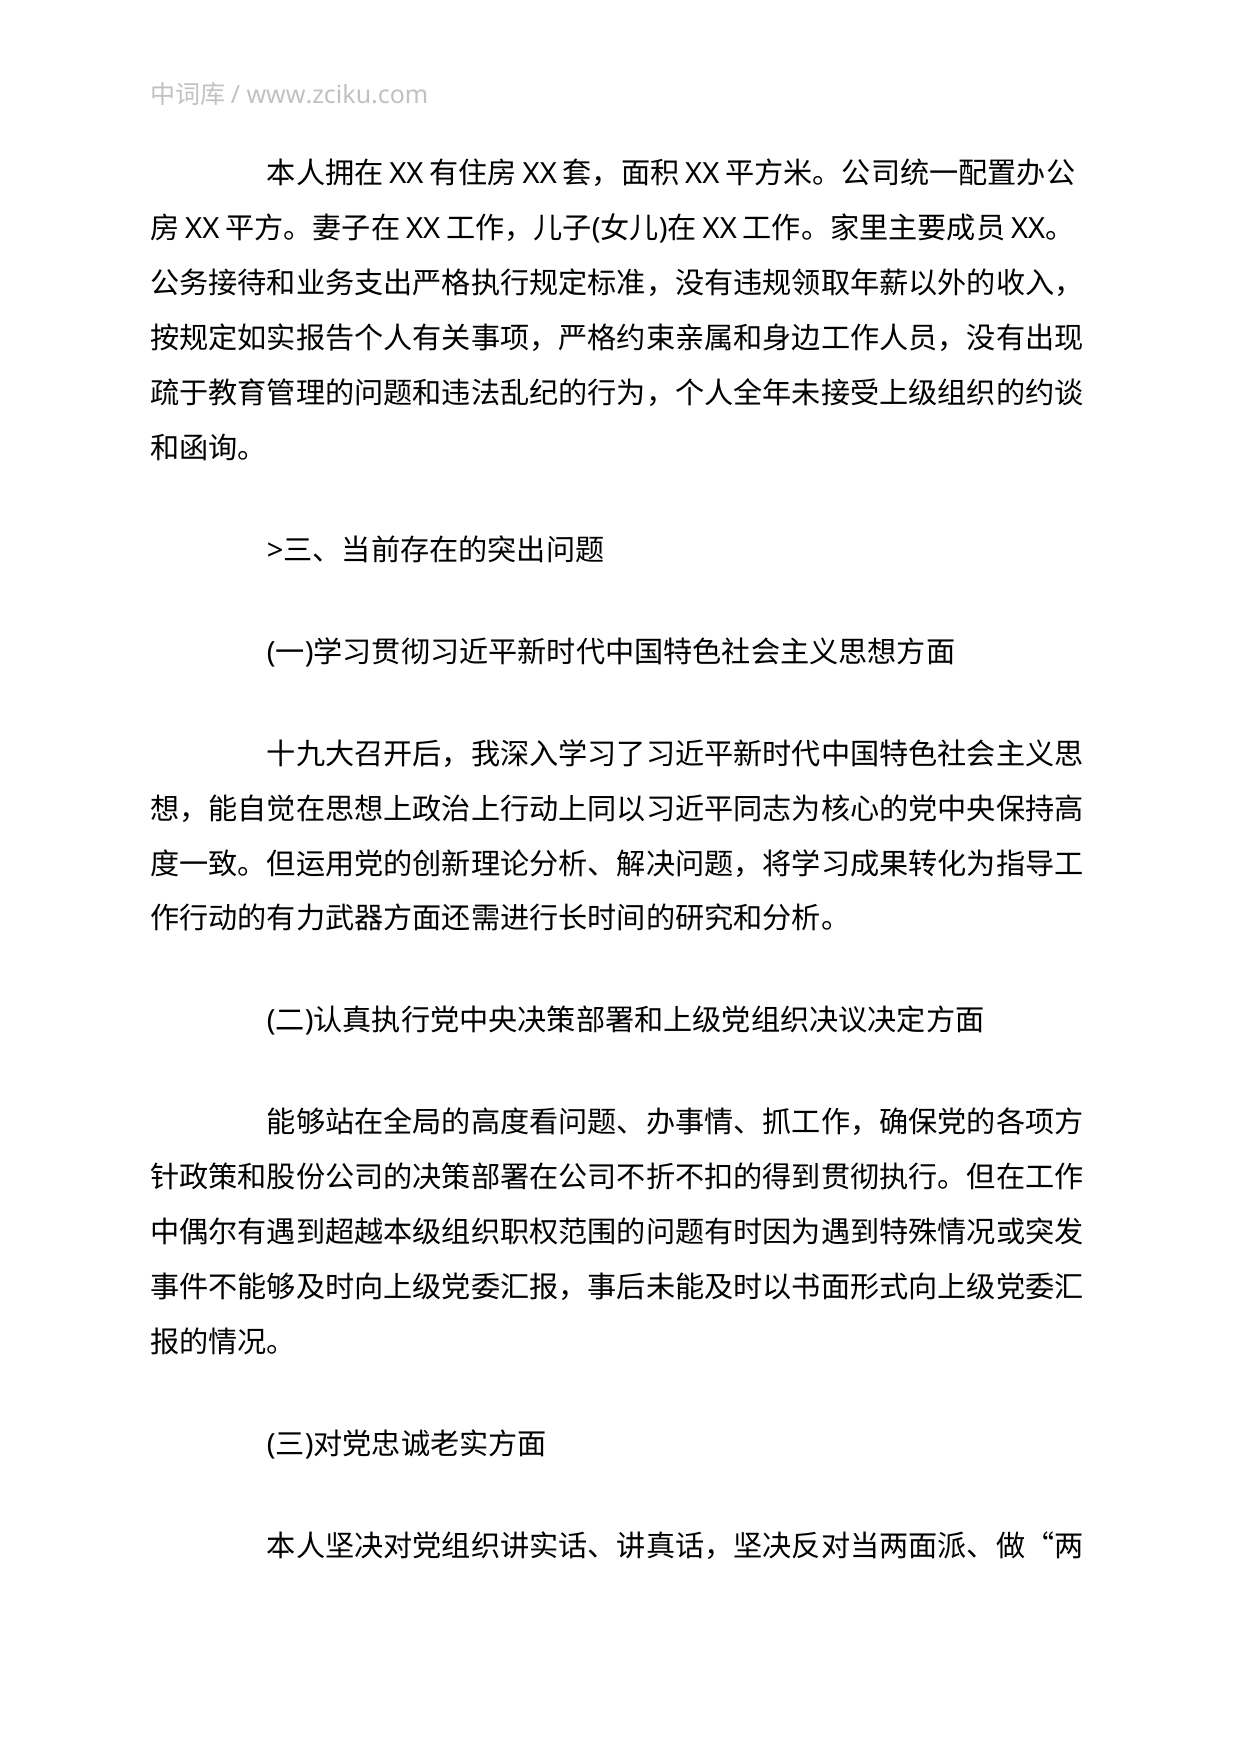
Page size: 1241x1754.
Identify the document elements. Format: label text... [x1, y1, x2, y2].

text 能够站在全局的高度看问题、办事情、抓工作，确保党的各项方针政策和股份公司的决策部署在公司不折不扣的得到贯彻执行。但在工作中偶尔有遇到超越本级组织职权范围的问题有时因为遇到特殊情况或突发事件不能够及时向上级党委汇报，事后未能及时以书面形式向上级党委汇报的情况。 [150, 1099, 1090, 1361]
text 本人拥在XX有住房XX套，面积XX平方米。公司统一配置办公房XX平方。妻子在XX工作，儿子(女儿)在XX工作。家里主要成员XX。公务接待和业务支出严格执行规定标准，没有违规领取年薪以外的收入，按规定如实报告个人有关事项，严格约束亲属和身边工作人员，没有出现疏于教育管理的问题和违法乱纪的行为，个人全年未接受上级组织的约谈和函询。 [150, 150, 1090, 467]
text (一)学习贯彻习近平新时代中国特色社会主义思想方面 [150, 628, 1090, 671]
text (二)认真执行党中央决策部署和上级党组织决议决定方面 [150, 997, 1090, 1039]
text (三)对党忠诚老实方面 [150, 1420, 1090, 1463]
text 十九大召开后，我深入学习了习近平新时代中国特色社会主义思想，能自觉在思想上政治上行动上同以习近平同志为核心的党中央保持高度一致。但运用党的创新理论分析、解决问题，将学习成果转化为指导工作行动的有力武器方面还需进行长时间的研究和分析。 [150, 730, 1090, 937]
text >三、当前存在的突出问题 [150, 526, 1090, 569]
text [150, 1522, 1090, 1564]
